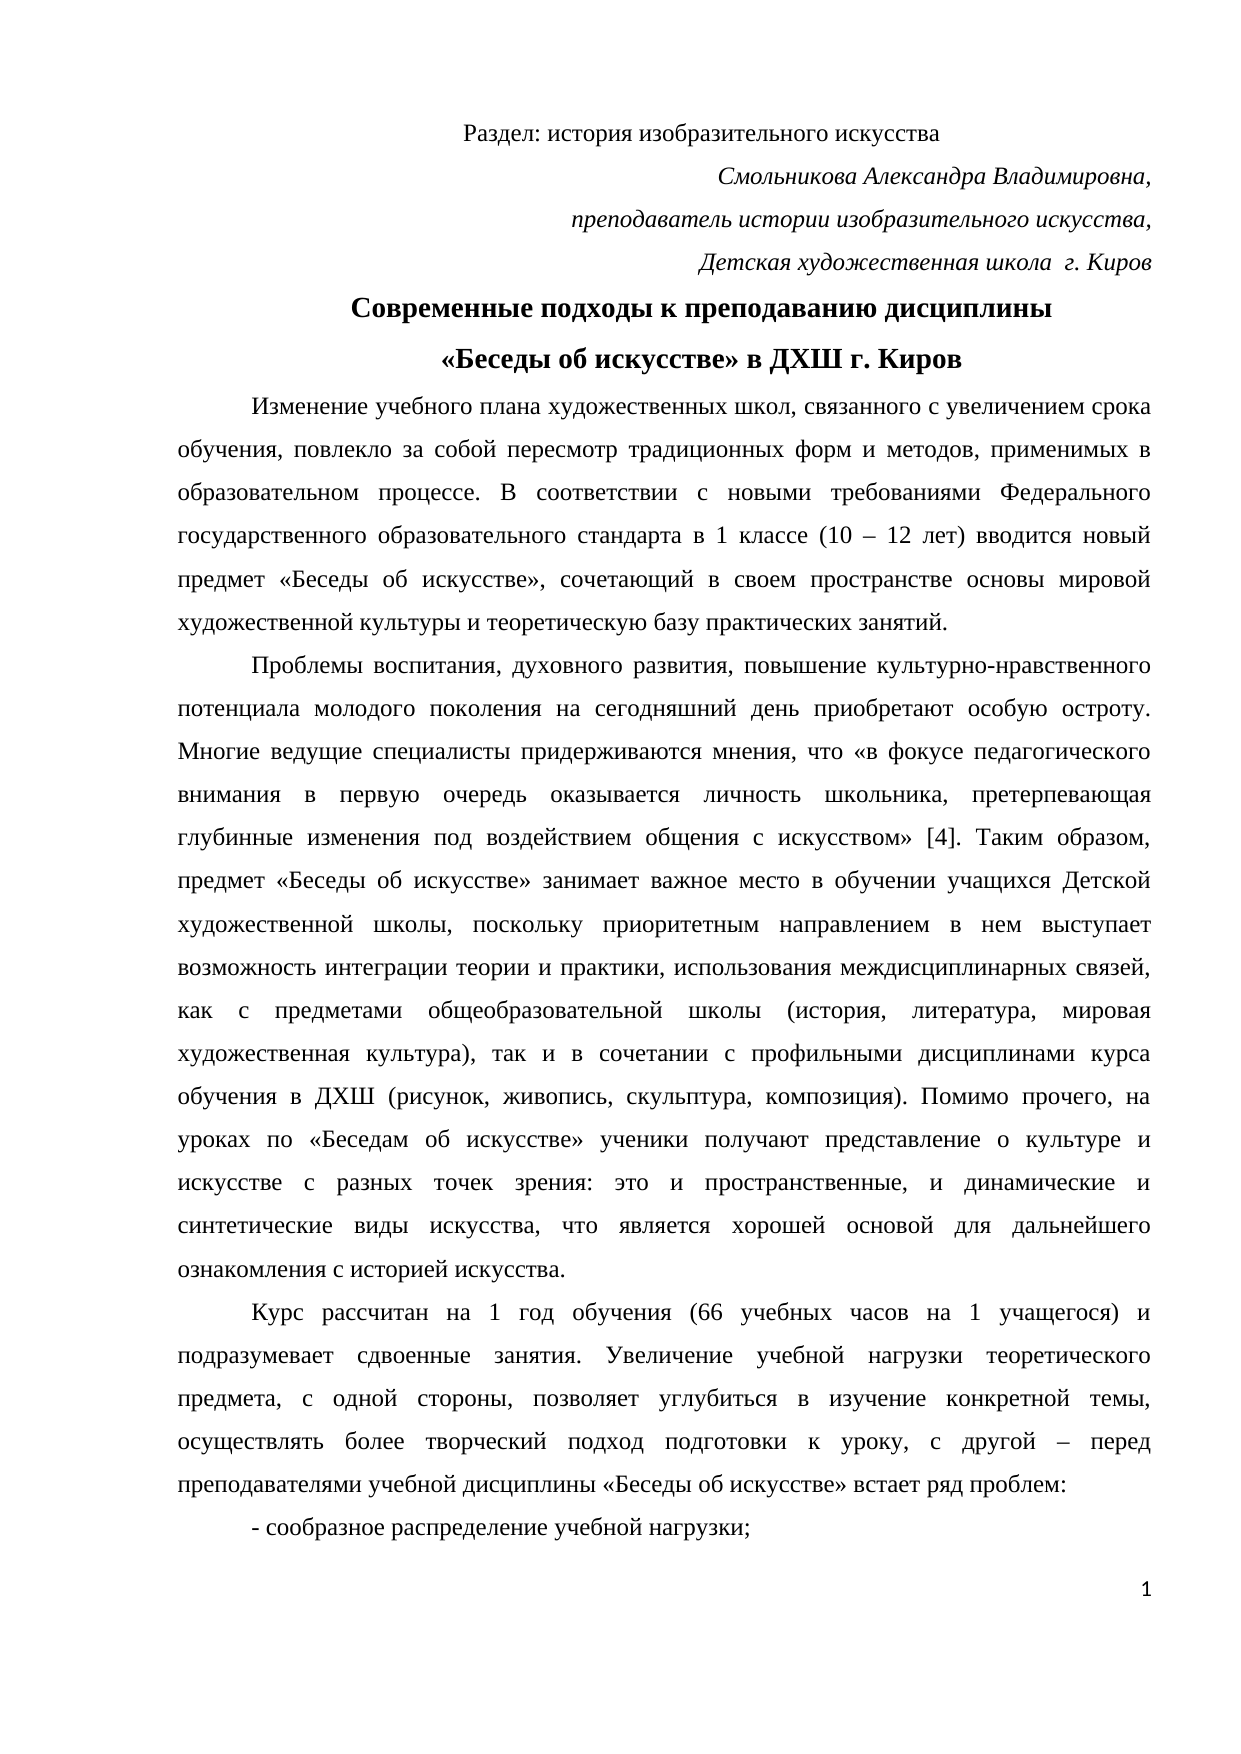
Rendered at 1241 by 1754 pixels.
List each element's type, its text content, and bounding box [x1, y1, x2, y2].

text преподаватель истории изобразительного искусства, [177, 204, 1152, 233]
text Проблемы воспитания, духовного развития, повышение культурно-нравственного потенциала молодого поколения на сегодняшний день приобретают особую остроту. Многие ведущие специалисты придерживаются мнения, что «в фокусе педагогического внимания в первую очередь оказывается личность школьника, претерпевающая глубинные изменения под воздействием общения с искусством» [4]. Таким образом, предмет «Беседы об искусстве» занимает важное место в обучении учащихся Детской художественной школы, поскольку приоритетным направлением в нем выступает возможность интеграции теории и практики, использования междисциплинарных связей, как с предметами общеобразовательной школы (история, литература, мировая художественная культура), так и в сочетании с профильными дисциплинами курса обучения в ДХШ (рисунок, живопись, скульптура, композиция). Помимо прочего, на уроках по «Беседам об искусстве» ученики получают представление о культуре и искусстве с разных точек зрения: это и пространственные, и динамические и синтетические виды искусства, что является хорошей основой для дальнейшего ознакомления с историей искусства. [177, 650, 1152, 1282]
text Изменение учебного плана художественных школ, связанного с увеличением срока обучения, повлекло за собой пересмотр традиционных форм и методов, применимых в образовательном процессе. В соответствии с новыми требованиями Федерального государственного образовательного стандарта в 1 классе (10 – 12 лет) вводится новый предмет «Беседы об искусстве», сочетающий в своем пространстве основы мировой художественной культуры и теоретическую базу практических занятий. [177, 391, 1152, 636]
text Смольникова Александра Владимировна, [177, 161, 1152, 190]
text Детская художественная школа г. Киров [177, 247, 1152, 276]
text Современные подходы к преподаванию дисциплины [177, 291, 1152, 324]
text «Беседы об искусстве» в ДХШ г. Киров [177, 341, 1152, 374]
text Раздел: история изобразительного искусства [177, 118, 1152, 147]
text - сообразное распределение учебной нагрузки; [177, 1512, 1152, 1541]
text Курс рассчитан на 1 год обучения (66 учебных часов на 1 учащегося) и подразумевает сдвоенные занятия. Увеличение учебной нагрузки теоретического предмета, с одной стороны, позволяет углубиться в изучение конкретной темы, осуществлять более творческий подход подготовки к уроку, с другой – перед преподавателями учебной дисциплины «Беседы об искусстве» встает ряд проблем: [177, 1297, 1152, 1498]
